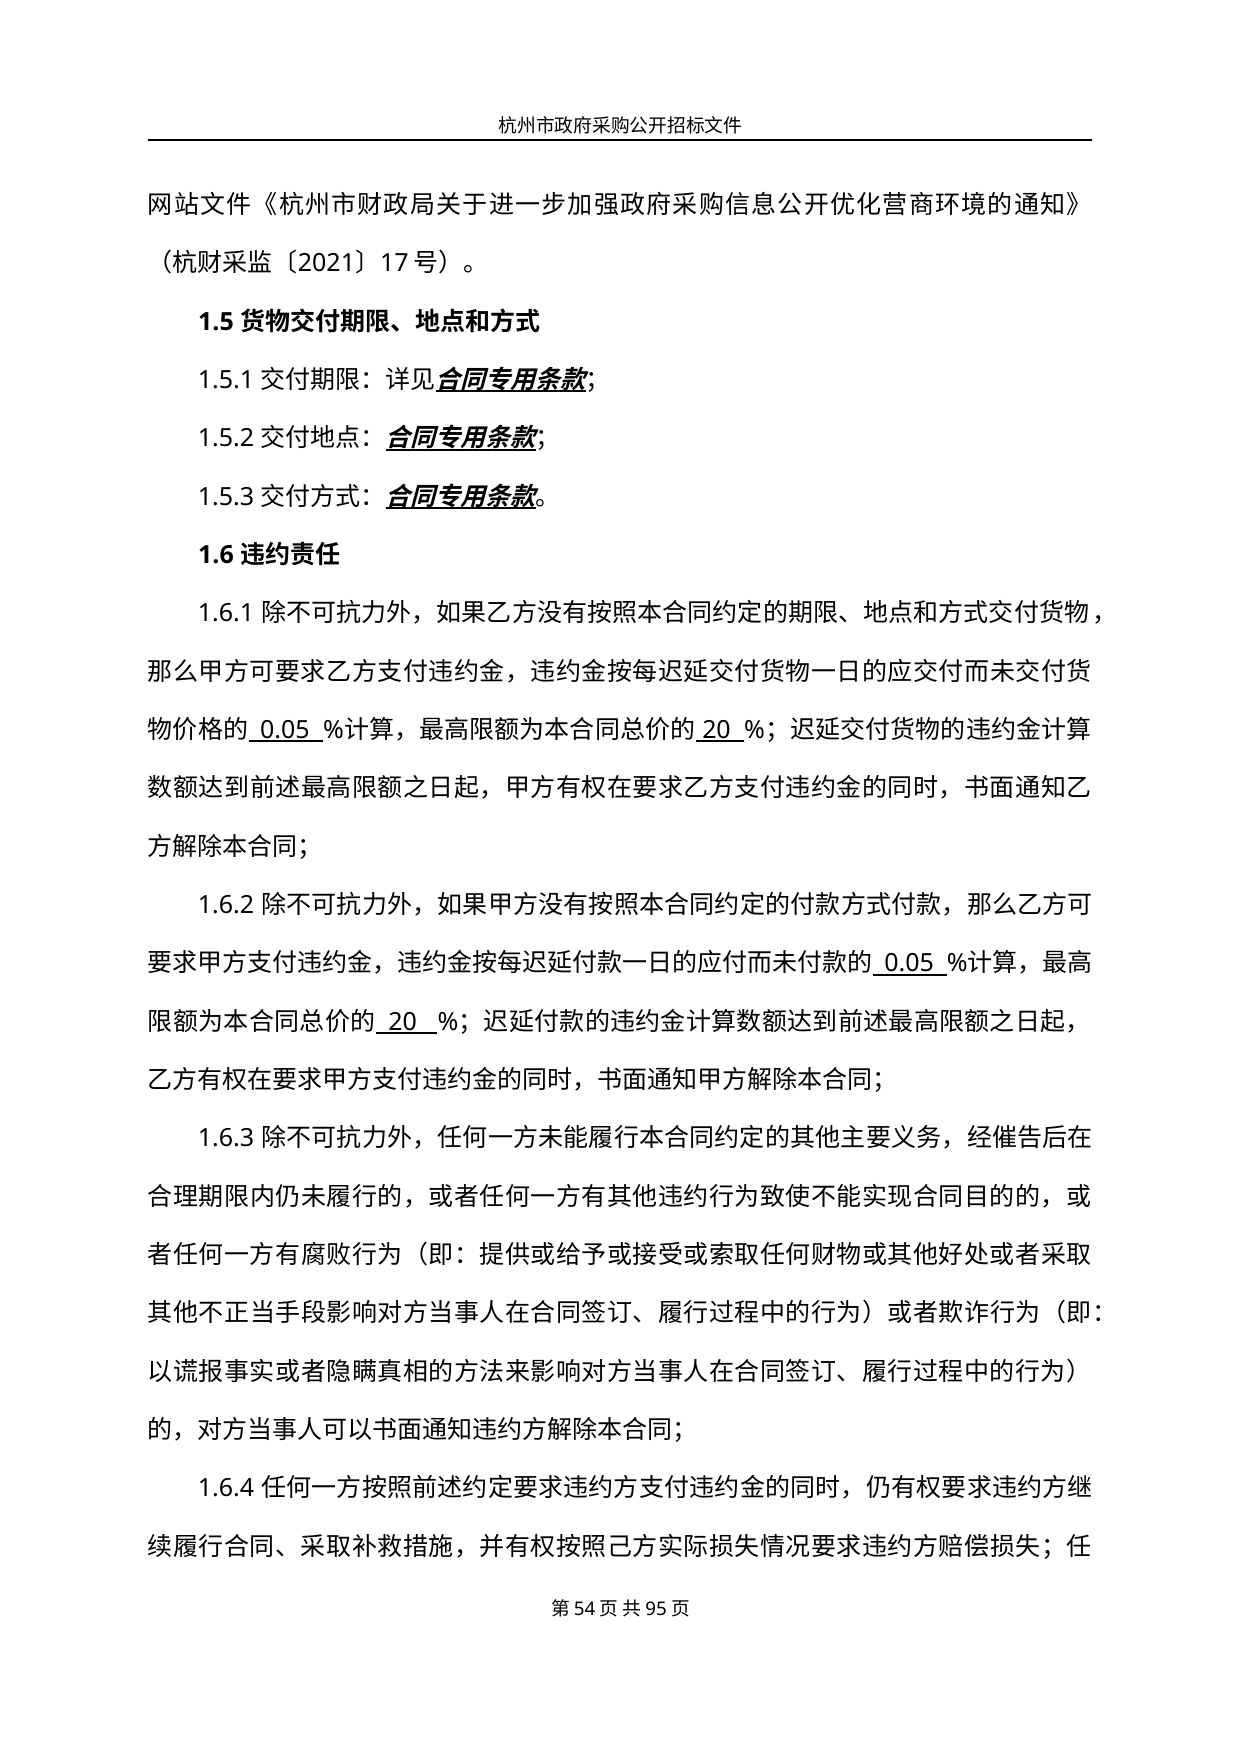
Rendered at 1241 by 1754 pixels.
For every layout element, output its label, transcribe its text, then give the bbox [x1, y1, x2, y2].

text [148, 167, 1092, 283]
text 1.5.3 交付方式：合同专用条款。 [148, 458, 1092, 517]
text 1.5 货物交付期限、地点和方式 [148, 283, 1092, 342]
text 1.6.2 除不可抗力外，如果甲方没有按照本合同约定的付款方式付款，那么乙方可要求甲方支付违约金，违约金按每迟延付款一日的应付而未付款的 0.05 %计算，最高限额为本合同总价的 20 %；迟延付款的违约金计算数额达到前述最高限额之日起，乙方有权在要求甲方支付违约金的同时，书面通知甲方解除本合同； [148, 867, 1092, 1100]
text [148, 1450, 1092, 1567]
text 1.5.2 交付地点：合同专用条款； [148, 400, 1092, 458]
text 1.5.1 交付期限：详见合同专用条款； [148, 342, 1092, 400]
text 1.6.1 除不可抗力外，如果乙方没有按照本合同约定的期限、地点和方式交付货物，那么甲方可要求乙方支付违约金，违约金按每迟延交付货物一日的应交付而未交付货物价格的 0.05 %计算，最高限额为本合同总价的 20 %；迟延交付货物的违约金计算数额达到前述最高限额之日起，甲方有权在要求乙方支付违约金的同时，书面通知乙方解除本合同； [148, 575, 1092, 867]
text 1.6 违约责任 [148, 517, 1092, 575]
text 1.6.3 除不可抗力外，任何一方未能履行本合同约定的其他主要义务，经催告后在合理期限内仍未履行的，或者任何一方有其他违约行为致使不能实现合同目的的，或者任何一方有腐败行为（即：提供或给予或接受或索取任何财物或其他好处或者采取其他不正当手段影响对方当事人在合同签订、履行过程中的行为）或者欺诈行为（即：以谎报事实或者隐瞒真相的方法来影响对方当事人在合同签订、履行过程中的行为）的，对方当事人可以书面通知违约方解除本合同； [148, 1100, 1092, 1450]
